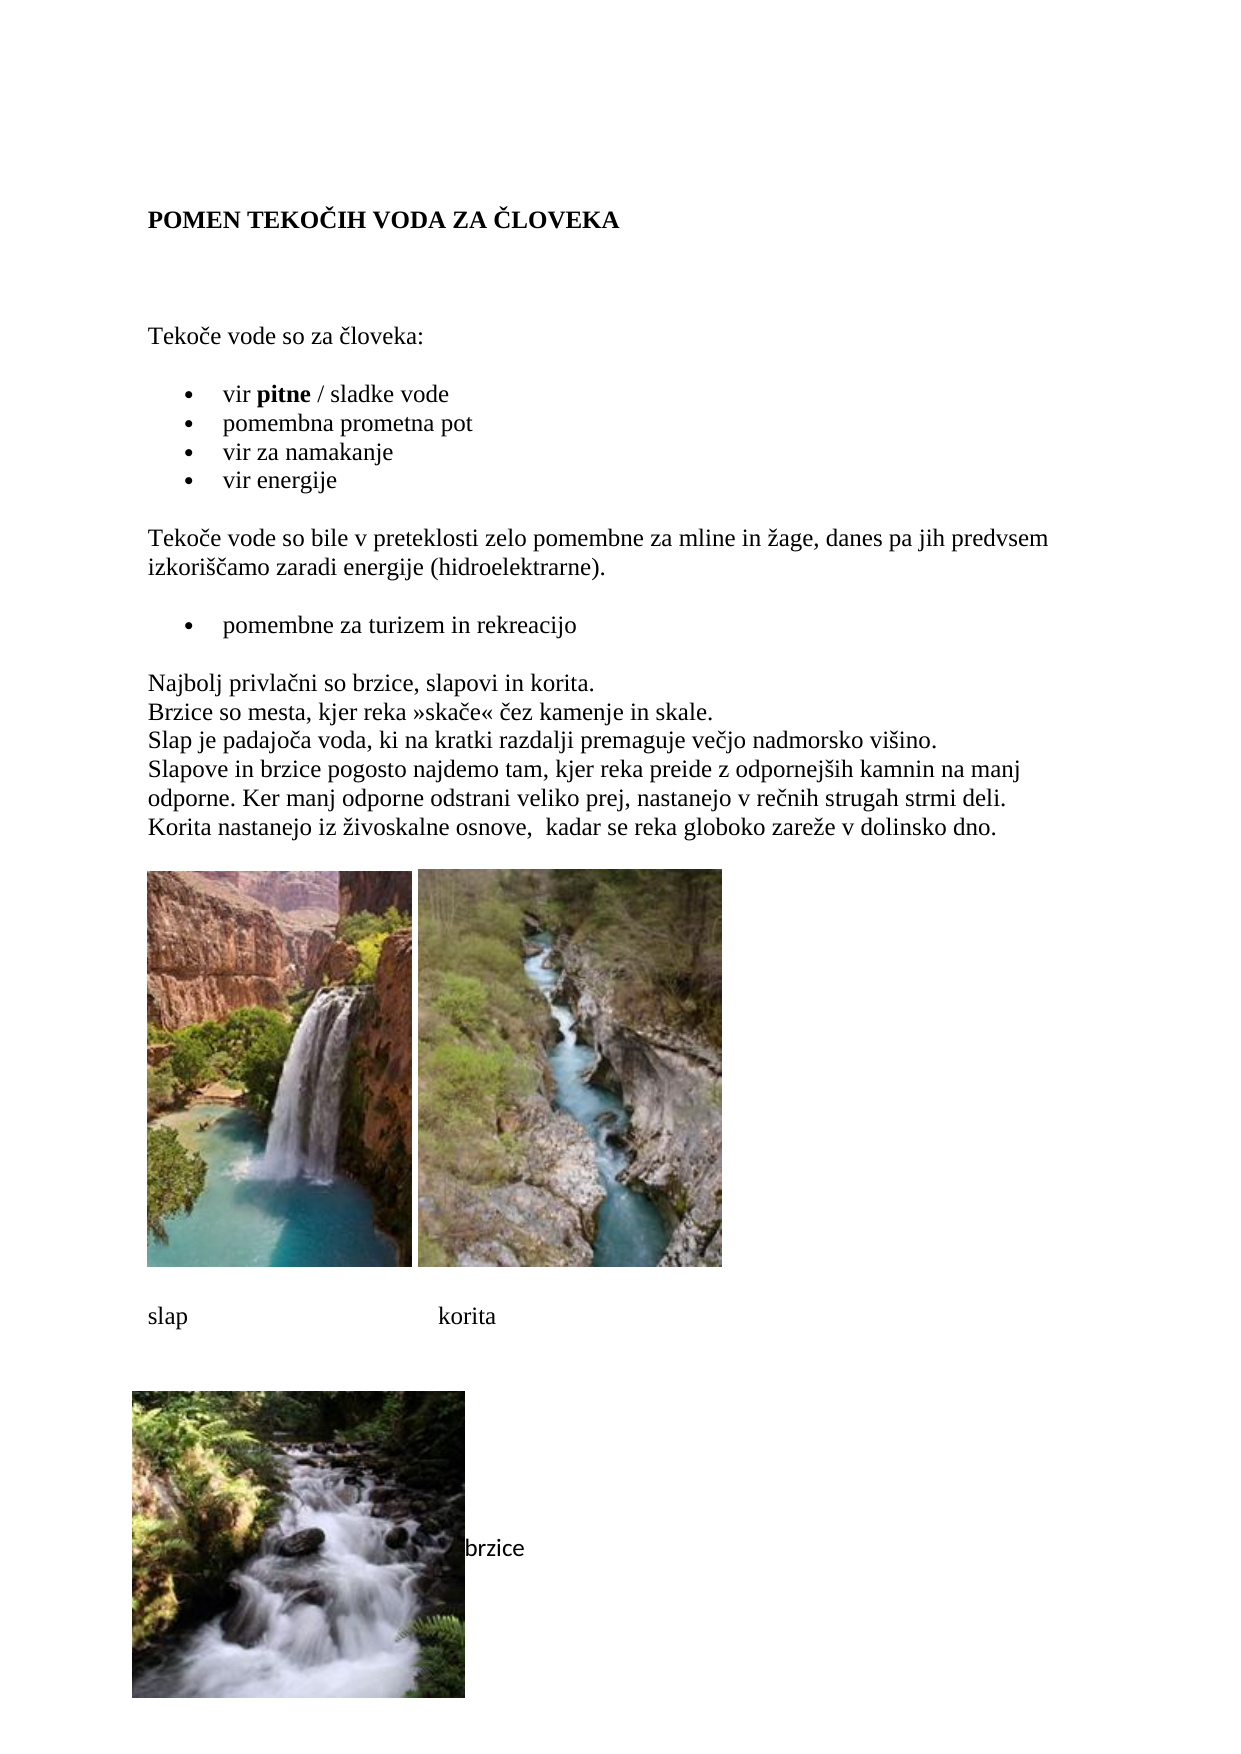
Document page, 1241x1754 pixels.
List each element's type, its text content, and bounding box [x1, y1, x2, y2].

list vir za namakanje [185, 437, 1093, 466]
list pomembna prometna pot [185, 408, 1093, 437]
text Tekoče vode so bile v preteklosti zelo pomembne za mline in žage, danes pa jih predvsem izkoriščamo zaradi energije (hidroelektrarne). [148, 523, 1093, 581]
text Tekoče vode so za človeka: [148, 321, 1093, 350]
list vir energije [185, 466, 1093, 494]
text Najbolj privlačni so brzice, slapovi in korita. Brzice so mesta, kjer reka »skače« čez kamenje in skale. Slap je padajoča voda, ki na kratki razdalji premaguje večjo nadmorsko višino. Slapove in brzice pogosto najdemo tam, kjer reka preide z odpornejših kamnin na manj odporne. Ker manj odporne odstrani veliko prej, nastanejo v rečnih strugah strmi deli. Korita nastanejo iz živoskalne osnove, kadar se reka globoko zareže v dolinsko dno. [148, 668, 1093, 841]
text POMEN TEKOČIH VODA ZA ČLOVEKA [148, 206, 1093, 234]
text brzice [465, 1532, 1093, 1563]
list pomembne za turizem in rekreacijo [185, 610, 1093, 639]
list vir pitne / sladke vode [185, 379, 1093, 408]
picture [147, 871, 412, 1267]
picture [132, 1391, 465, 1698]
picture [418, 869, 722, 1267]
